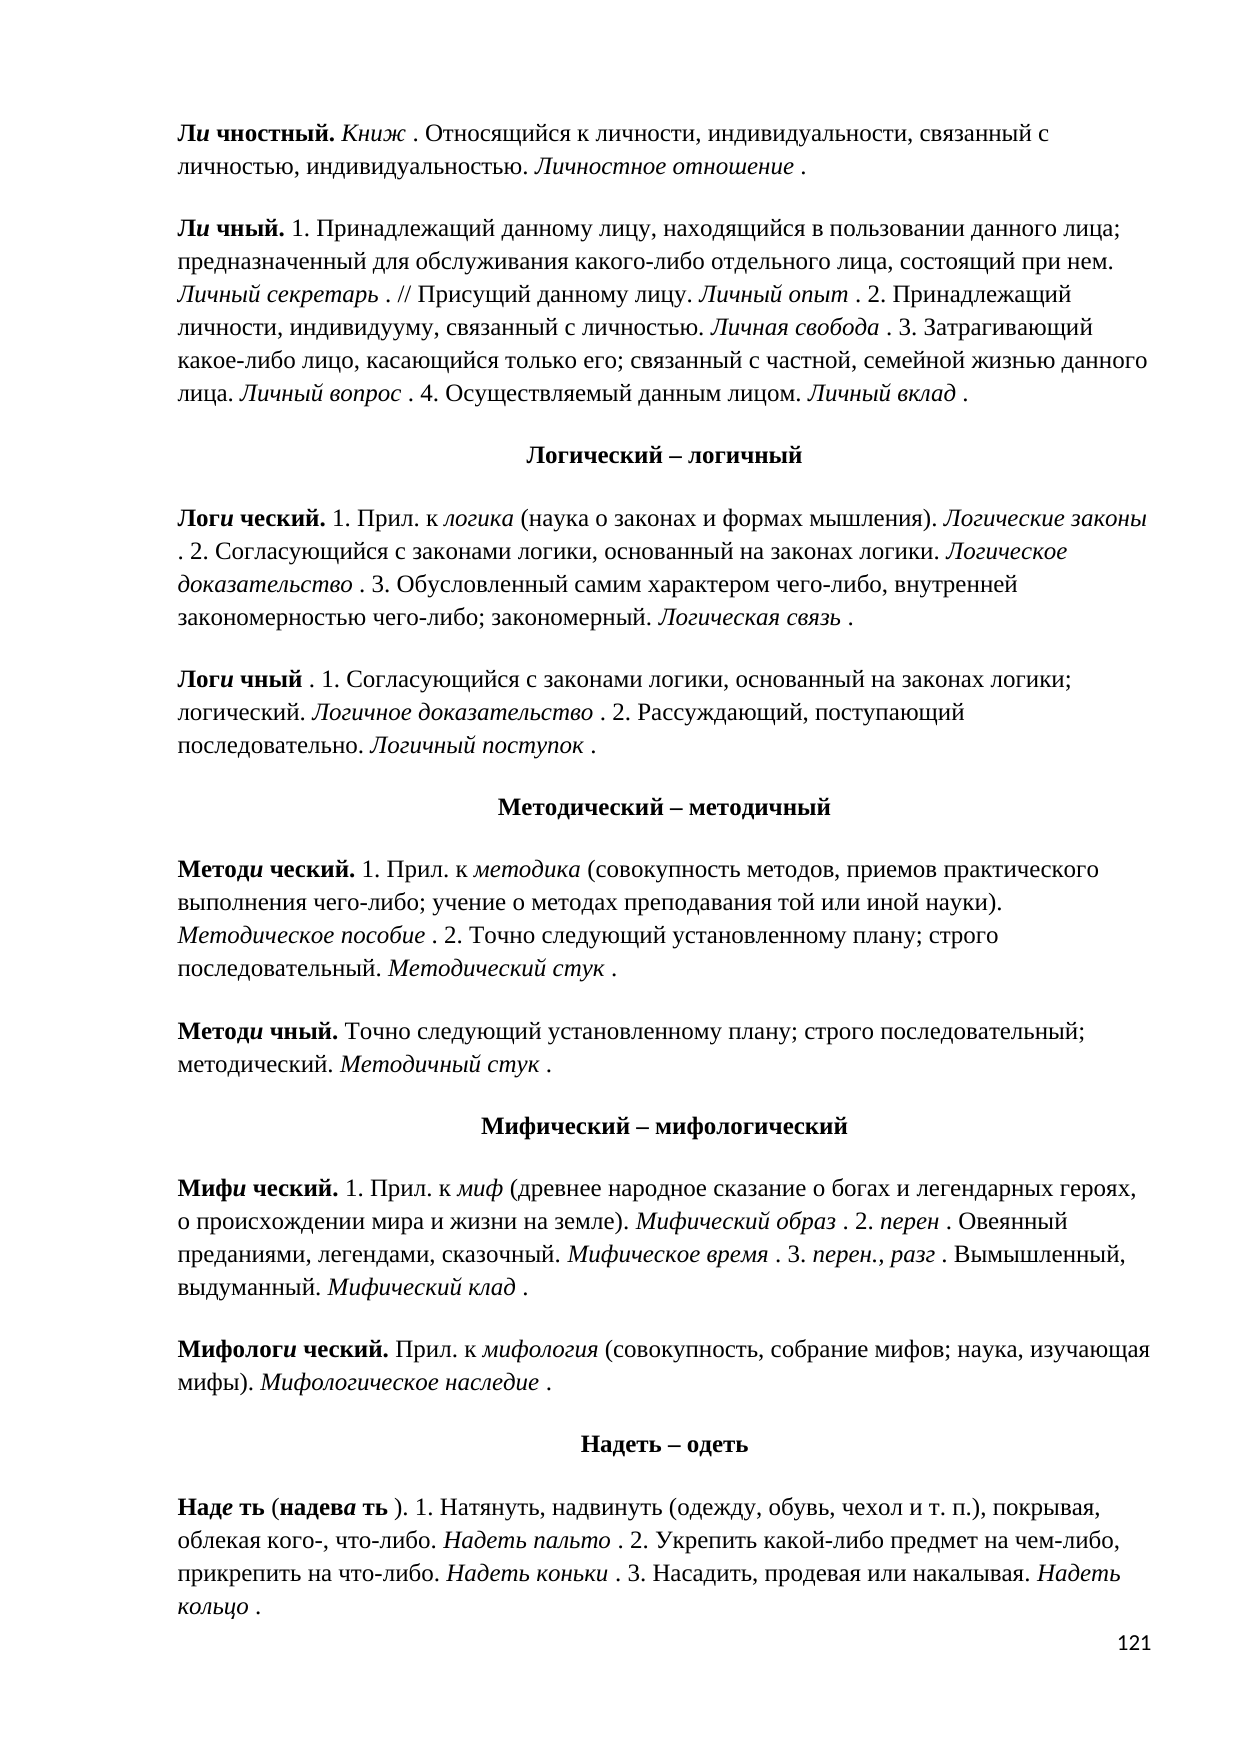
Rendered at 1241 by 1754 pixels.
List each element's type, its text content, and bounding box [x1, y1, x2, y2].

text Ли чный. 1. Принадлежащий данному лицу, находящийся в пользовании данного лица; предназначенный для обслуживания какого-либо отдельного лица, состоящий при нем. Личный секретарь . // Присущий данному лицу. Личный опыт . 2. Принадлежащий личности, индивидууму, связанный с личностью. Личная свобода . 3. Затрагивающий какое-либо лицо, касающийся только его; связанный с частной, семейной жизнью данного лица. Личный вопрос . 4. Осуществляемый данным лицом. Личный вклад . [177, 213, 1152, 407]
text Методи чный. Точно следующий установленному плану; строго последовательный; методический. Методичный стук . [177, 1016, 1152, 1077]
text Наде ть (надева ть ). 1. Натянуть, надвинуть (одежду, обувь, чехол и т. п.), покрывая, облекая кого-, что-либо. Надеть пальто . 2. Укрепить какой-либо предмет на чем-либо, прикрепить на что-либо. Надеть коньки . 3. Насадить, продевая или накалывая. Надеть кольцо . [177, 1492, 1152, 1619]
text Логи чный . 1. Согласующийся с законами логики, основанный на законах логики; логический. Логичное доказательство . 2. Рассуждающий, поступающий последовательно. Логичный поступок . [177, 664, 1152, 759]
text Мифологи ческий. Прил. к мифология (совокупность, собрание мифов; наука, изучающая мифы). Мифологическое наследие . [177, 1334, 1152, 1396]
text Надеть – одеть [177, 1429, 1152, 1458]
text Логи ческий. 1. Прил. к логика (наука о законах и формах мышления). Логические законы . 2. Согласующийся с законами логики, основанный на законах логики. Логическое доказательство . 3. Обусловленный самим характером чего-либо, внутренней закономерностью чего-либо; закономерный. Логическая связь . [177, 503, 1152, 631]
text Логический – логичный [177, 441, 1152, 469]
text Ли чностный. Книж . Относящийся к личности, индивидуальности, связанный с личностью, индивидуальностью. Личностное отношение . [177, 118, 1152, 180]
text Мифи ческий. 1. Прил. к миф (древнее народное сказание о богах и легендарных героях, о происхождении мира и жизни на земле). Мифический образ . 2. перен . Овеянный преданиями, легендами, сказочный. Мифическое время . 3. перен., разг . Вымышленный, выдуманный. Мифический клад . [177, 1173, 1152, 1301]
text Мифический – мифологический [177, 1111, 1152, 1140]
text Методи ческий. 1. Прил. к методика (совокупность методов, приемов практического выполнения чего-либо; учение о методах преподавания той или иной науки). Методическое пособие . 2. Точно следующий установленному плану; строго последовательный. Методический стук . [177, 854, 1152, 982]
text Методический – методичный [177, 792, 1152, 821]
